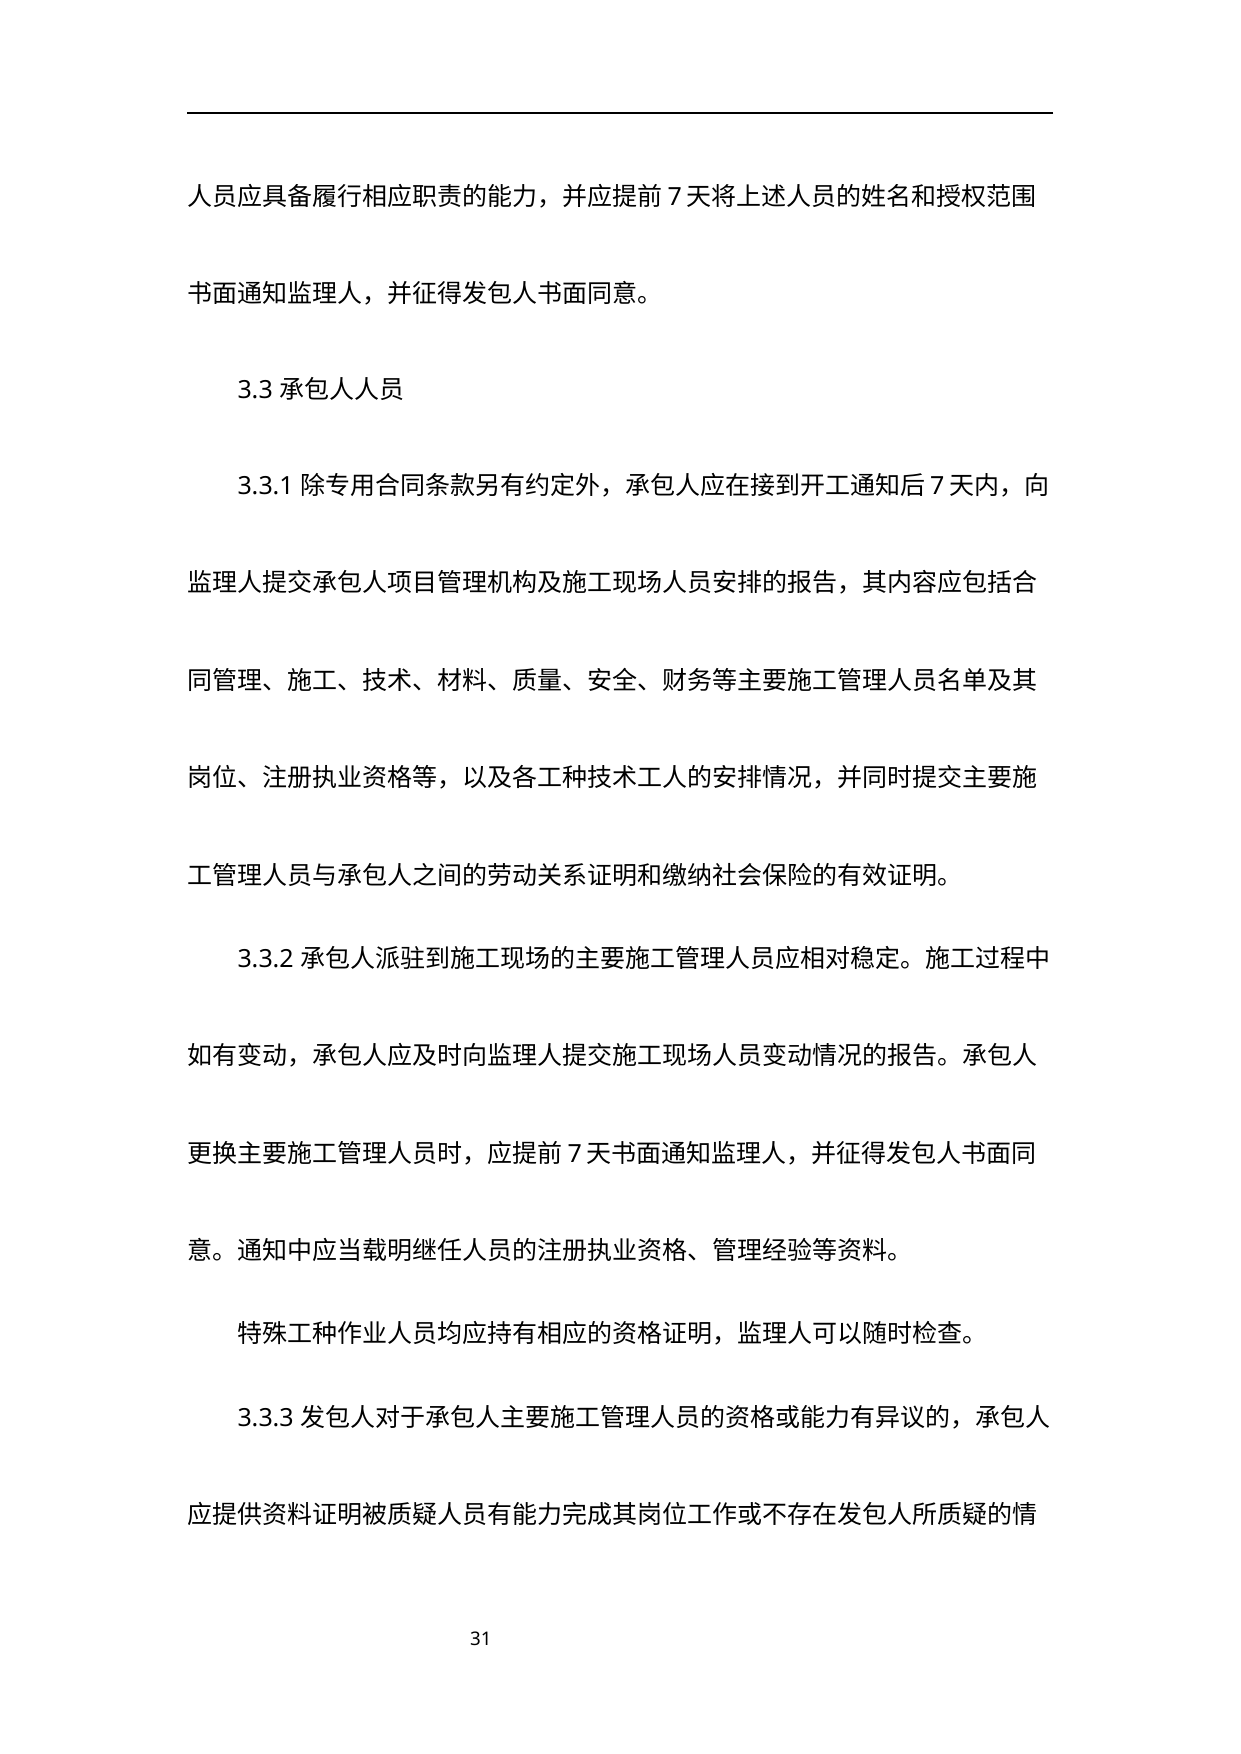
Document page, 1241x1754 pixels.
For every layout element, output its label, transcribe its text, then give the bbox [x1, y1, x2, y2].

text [187, 1383, 1053, 1545]
text 3.3 承包人人员 [187, 355, 1053, 420]
text 特殊工种作业人员均应持有相应的资格证明，监理人可以随时检查。 [187, 1299, 1053, 1364]
text 3.3.2 承包人派驻到施工现场的主要施工管理人员应相对稳定。施工过程中如有变动，承包人应及时向监理人提交施工现场人员变动情况的报告。承包人更换主要施工管理人员时，应提前7天书面通知监理人，并征得发包人书面同意。通知中应当载明继任人员的注册执业资格、管理经验等资料。 [187, 924, 1053, 1281]
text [187, 162, 1053, 324]
text 3.3.1 除专用合同条款另有约定外，承包人应在接到开工通知后7天内，向监理人提交承包人项目管理机构及施工现场人员安排的报告，其内容应包括合同管理、施工、技术、材料、质量、安全、财务等主要施工管理人员名单及其岗位、注册执业资格等，以及各工种技术工人的安排情况，并同时提交主要施工管理人员与承包人之间的劳动关系证明和缴纳社会保险的有效证明。 [187, 451, 1053, 906]
